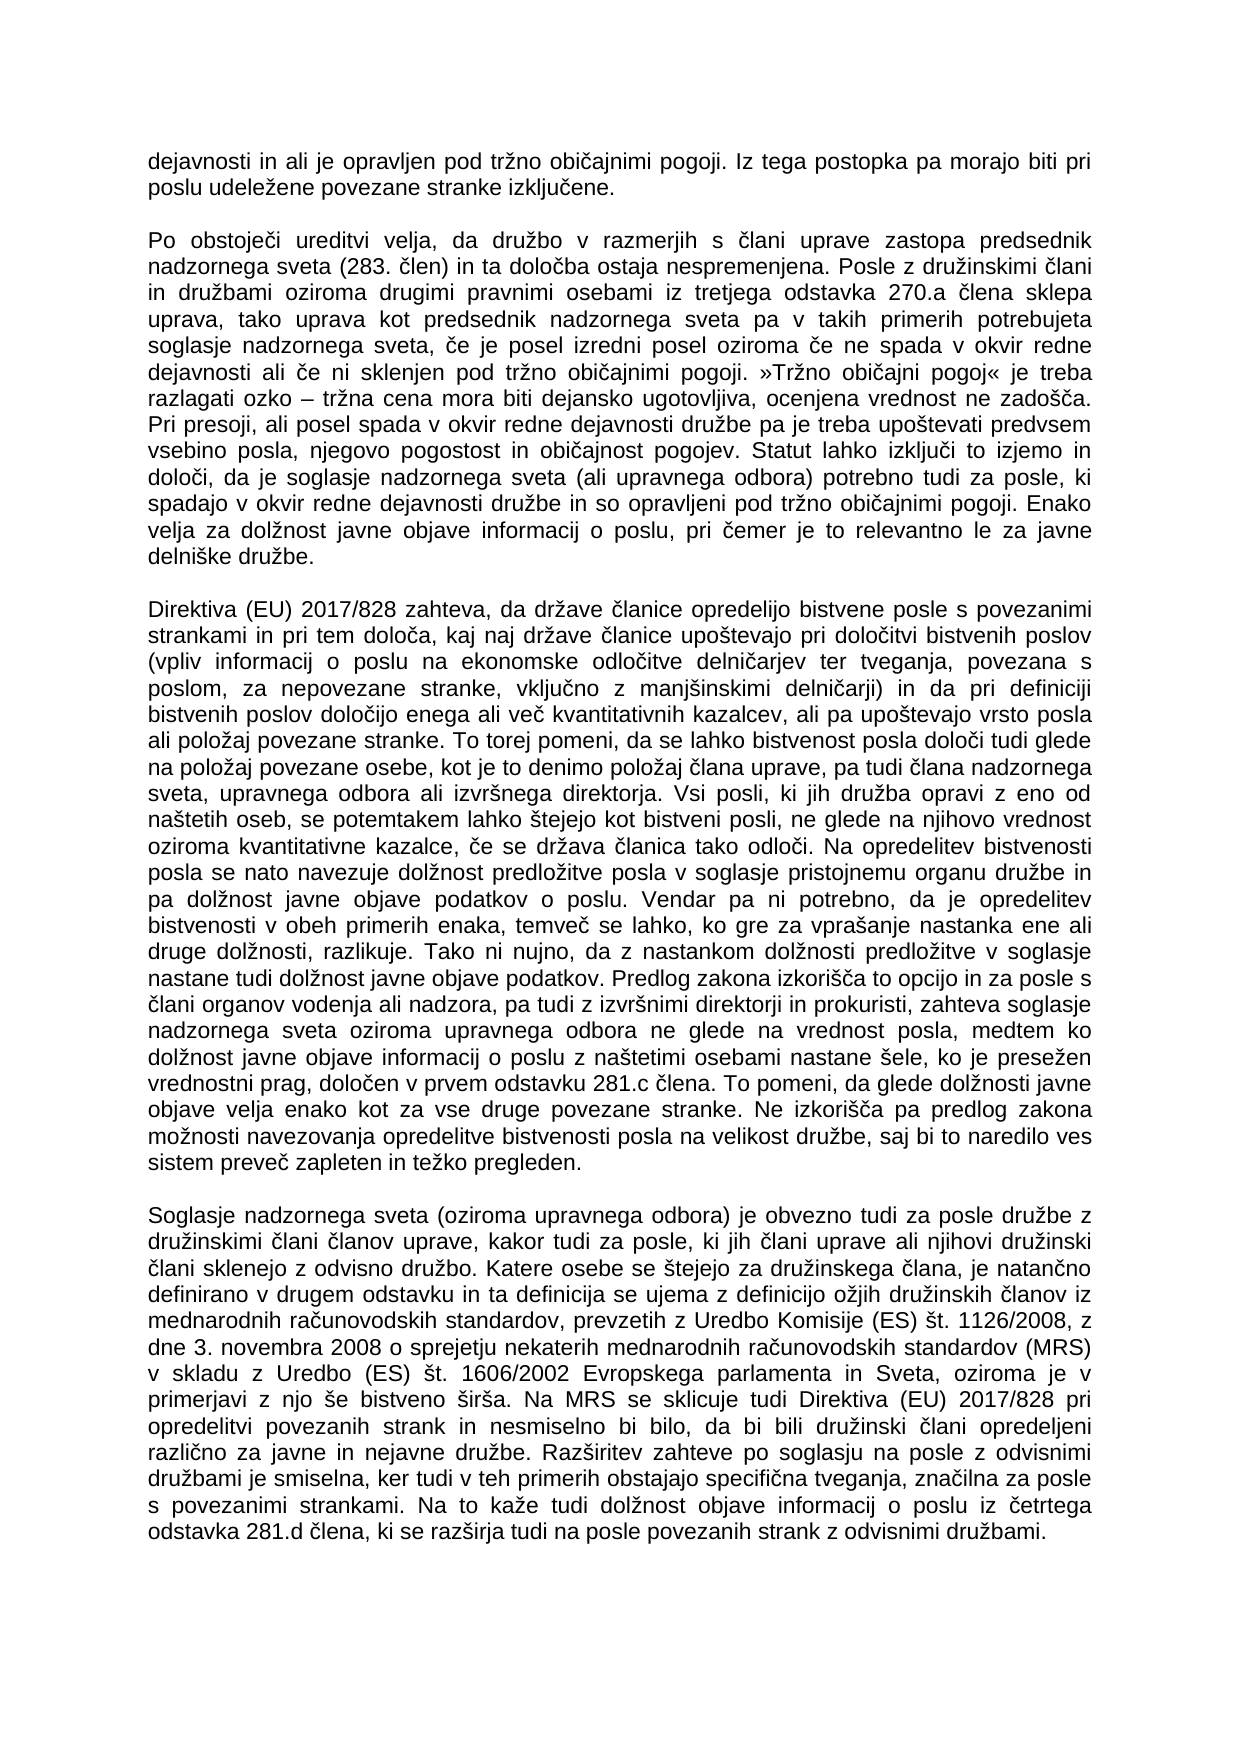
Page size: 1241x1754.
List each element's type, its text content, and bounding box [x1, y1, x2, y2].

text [148, 148, 1093, 200]
text Po obstoječi ureditvi velja, da družbo v razmerjih s člani uprave zastopa predsednik nadzornega sveta (283. člen) in ta določba ostaja nespremenjena. Posle z družinskimi člani in družbami oziroma drugimi pravnimi osebami iz tretjega odstavka 270.a člena sklepa uprava, tako uprava kot predsednik nadzornega sveta pa v takih primerih potrebujeta soglasje nadzornega sveta, če je posel izredni posel oziroma če ne spada v okvir redne dejavnosti ali če ni sklenjen pod tržno običajnimi pogoji. »Tržno običajni pogoj« je treba razlagati ozko – tržna cena mora biti dejansko ugotovljiva, ocenjena vrednost ne zadošča. Pri presoji, ali posel spada v okvir redne dejavnosti družbe pa je treba upoštevati predvsem vsebino posla, njegovo pogostost in običajnost pogojev. Statut lahko izključi to izjemo in določi, da je soglasje nadzornega sveta (ali upravnega odbora) potrebno tudi za posle, ki spadajo v okvir redne dejavnosti družbe in so opravljeni pod tržno običajnimi pogoji. Enako velja za dolžnost javne objave informacij o poslu, pri čemer je to relevantno le za javne delniške družbe. [148, 227, 1093, 569]
text Soglasje nadzornega sveta (oziroma upravnega odbora) je obvezno tudi za posle družbe z družinskimi člani članov uprave, kakor tudi za posle, ki jih člani uprave ali njihovi družinski člani sklenejo z odvisno družbo. Katere osebe se štejejo za družinskega člana, je natančno definirano v drugem odstavku in ta definicija se ujema z definicijo ožjih družinskih članov iz mednarodnih računovodskih standardov, prevzetih z Uredbo Komisije (ES) št. 1126/2008, z dne 3. novembra 2008 o sprejetju nekaterih mednarodnih računovodskih standardov (MRS) v skladu z Uredbo (ES) št. 1606/2002 Evropskega parlamenta in Sveta, oziroma je v primerjavi z njo še bistveno širša. Na MRS se sklicuje tudi Direktiva (EU) 2017/828 pri opredelitvi povezanih strank in nesmiselno bi bilo, da bi bili družinski člani opredeljeni različno za javne in nejavne družbe. Razširitev zahteve po soglasju na posle z odvisnimi družbami je smiselna, ker tudi v teh primerih obstajajo specifična tveganja, značilna za posle s povezanimi strankami. Na to kaže tudi dolžnost objave informacij o poslu iz četrtega odstavka 281.d člena, ki se razširja tudi na posle povezanih strank z odvisnimi družbami. [148, 1202, 1093, 1544]
text Direktiva (EU) 2017/828 zahteva, da države članice opredelijo bistvene posle s povezanimi strankami in pri tem določa, kaj naj države članice upoštevajo pri določitvi bistvenih poslov (vpliv informacij o poslu na ekonomske odločitve delničarjev ter tveganja, povezana s poslom, za nepovezane stranke, vključno z manjšinskimi delničarji) in da pri definiciji bistvenih poslov določijo enega ali več kvantitativnih kazalcev, ali pa upoštevajo vrsto posla ali položaj povezane stranke. To torej pomeni, da se lahko bistvenost posla določi tudi glede na položaj povezane osebe, kot je to denimo položaj člana uprave, pa tudi člana nadzornega sveta, upravnega odbora ali izvršnega direktorja. Vsi posli, ki jih družba opravi z eno od naštetih oseb, se potemtakem lahko štejejo kot bistveni posli, ne glede na njihovo vrednost oziroma kvantitativne kazalce, če se država članica tako odloči. Na opredelitev bistvenosti posla se nato navezuje dolžnost predložitve posla v soglasje pristojnemu organu družbe in pa dolžnost javne objave podatkov o poslu. Vendar pa ni potrebno, da je opredelitev bistvenosti v obeh primerih enaka, temveč se lahko, ko gre za vprašanje nastanka ene ali druge dolžnosti, razlikuje. Tako ni nujno, da z nastankom dolžnosti predložitve v soglasje nastane tudi dolžnost javne objave podatkov. Predlog zakona izkorišča to opcijo in za posle s člani organov vodenja ali nadzora, pa tudi z izvršnimi direktorji in prokuristi, zahteva soglasje nadzornega sveta oziroma upravnega odbora ne glede na vrednost posla, medtem ko dolžnost javne objave informacij o poslu z naštetimi osebami nastane šele, ko je presežen vrednostni prag, določen v prvem odstavku 281.c člena. To pomeni, da glede dolžnosti javne objave velja enako kot za vse druge povezane stranke. Ne izkorišča pa predlog zakona možnosti navezovanja opredelitve bistvenosti posla na velikost družbe, saj bi to naredilo ves sistem preveč zapleten in težko pregleden. [148, 596, 1093, 1175]
